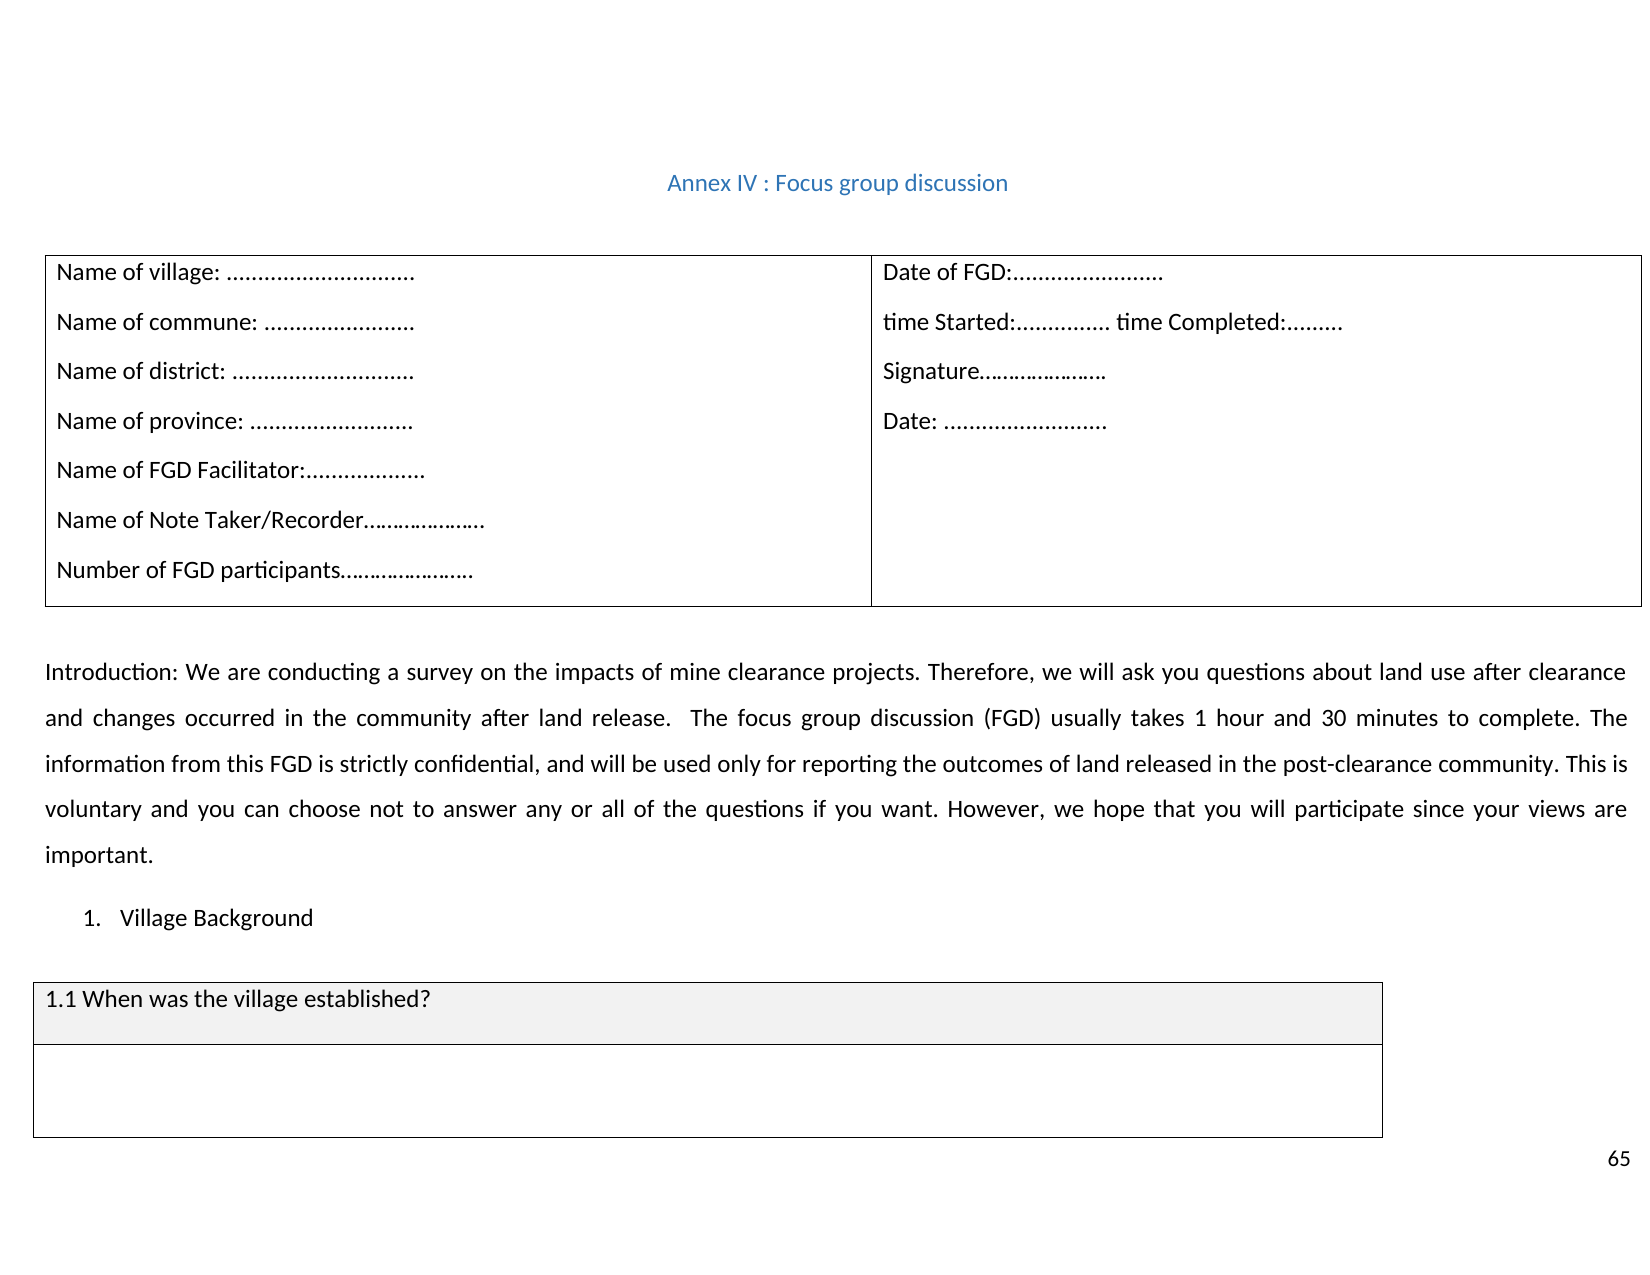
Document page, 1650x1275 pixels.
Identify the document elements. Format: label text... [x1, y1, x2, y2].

table_header 1.1 When was the village established? [34, 983, 1382, 1044]
table_header Date of FGD:........................ time Started:............... time Completed:......... Signature…………………. Date: .......................... [872, 256, 1641, 606]
text Introduction: We are conducting a survey on the impacts of mine clearance projects. Therefore, we will ask you questions about land use after clearance and changes occurred in the community after land release. The focus group discussion (FGD) usually takes 1 hour and 30 minutes to complete. The information from this FGD is strictly confidential, and will be used only for reporting the outcomes of land released in the post-clearance community. This is voluntary and you can choose not to answer any or all of the questions if you want. However, we hope that you will participate since your views are important. [45, 656, 1631, 870]
list Village Background [82, 902, 1631, 932]
table_header Name of village: .............................. Name of commune: ........................ Name of district: ............................. Name of province: .......................... Name of FGD Facilitator:................... Name of Note Taker/Recorder………………… Number of FGD participants………………….. [46, 256, 871, 606]
subtitle Annex IV : Focus group discussion [45, 167, 1631, 197]
table_cell [34, 1045, 1382, 1137]
